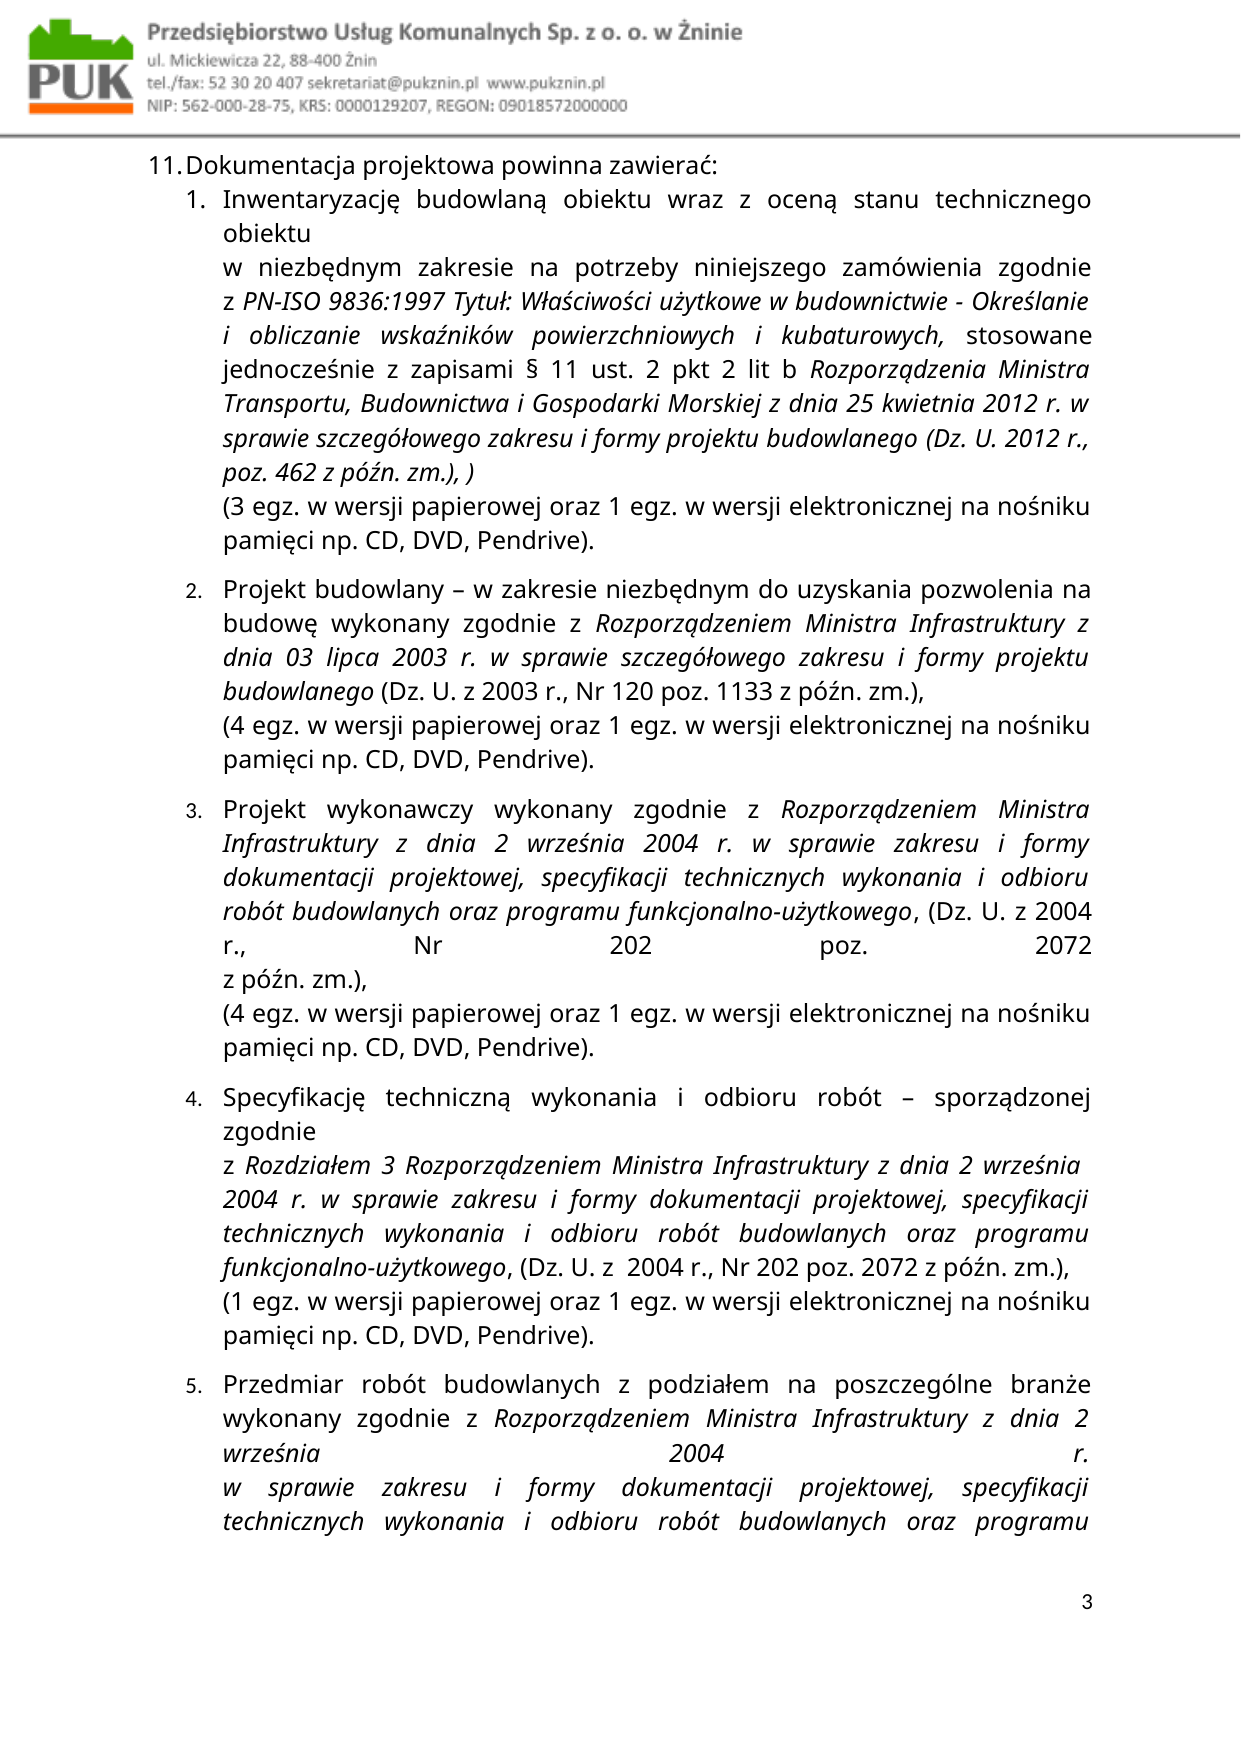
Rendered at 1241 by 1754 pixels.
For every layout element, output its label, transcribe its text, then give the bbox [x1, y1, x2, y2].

list Inwentaryzację budowlaną obiektu wraz z oceną stanu technicznego obiektu w niezbędnym zakresie na potrzeby niniejszego zamówienia zgodnie z PN-ISO 9836:1997 Tytuł: Właściwości użytkowe w budownictwie - Określanie i obliczanie wskaźników powierzchniowych i kubaturowych, stosowane jednocześnie z zapisami § 11 ust. 2 pkt 2 lit b Rozporządzenia Ministra Transportu, Budownictwa i Gospodarki Morskiej z dnia 25 kwietnia 2012 r. w sprawie szczegółowego zakresu i formy projektu budowlanego (Dz. U. 2012 r., poz. 462 z późn. zm.), ) [185, 182, 1092, 488]
list Dokumentacja projektowa powinna zawierać: [148, 148, 1092, 182]
text (4 egz. w wersji papierowej oraz 1 egz. w wersji elektronicznej na nośniku pamięci np. CD, DVD, Pendrive). [223, 996, 1092, 1064]
text (1 egz. w wersji papierowej oraz 1 egz. w wersji elektronicznej na nośniku pamięci np. CD, DVD, Pendrive). [223, 1284, 1092, 1352]
text (3 egz. w wersji papierowej oraz 1 egz. w wersji elektronicznej na nośniku pamięci np. CD, DVD, Pendrive). [223, 488, 1092, 556]
list Projekt budowlany – w zakresie niezbędnym do uzyskania pozwolenia na budowę wykonany zgodnie z Rozporządzeniem Ministra Infrastruktury z dnia 03 lipca 2003 r. w sprawie szczegółowego zakresu i formy projektu budowlanego (Dz. U. z 2003 r., Nr 120 poz. 1133 z późn. zm.), [185, 572, 1092, 708]
list Projekt wykonawczy wykonany zgodnie z Rozporządzeniem Ministra Infrastruktury z dnia 2 września 2004 r. w sprawie zakresu i formy dokumentacji projektowej, specyfikacji technicznych wykonania i odbioru robót budowlanych oraz programu funkcjonalno-użytkowego, (Dz. U. z 2004 r., Nr 202 poz. 2072 z późn. zm.), [185, 791, 1092, 996]
text (4 egz. w wersji papierowej oraz 1 egz. w wersji elektronicznej na nośniku pamięci np. CD, DVD, Pendrive). [223, 708, 1092, 776]
picture [0, 0, 1241, 1745]
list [185, 1367, 1092, 1537]
list Specyfikację techniczną wykonania i odbioru robót – sporządzonej zgodnie z Rozdziałem 3 Rozporządzeniem Ministra Infrastruktury z dnia 2 września 2004 r. w sprawie zakresu i formy dokumentacji projektowej, specyfikacji technicznych wykonania i odbioru robót budowlanych oraz programu funkcjonalno-użytkowego, (Dz. U. z 2004 r., Nr 202 poz. 2072 z późn. zm.), [185, 1079, 1092, 1284]
